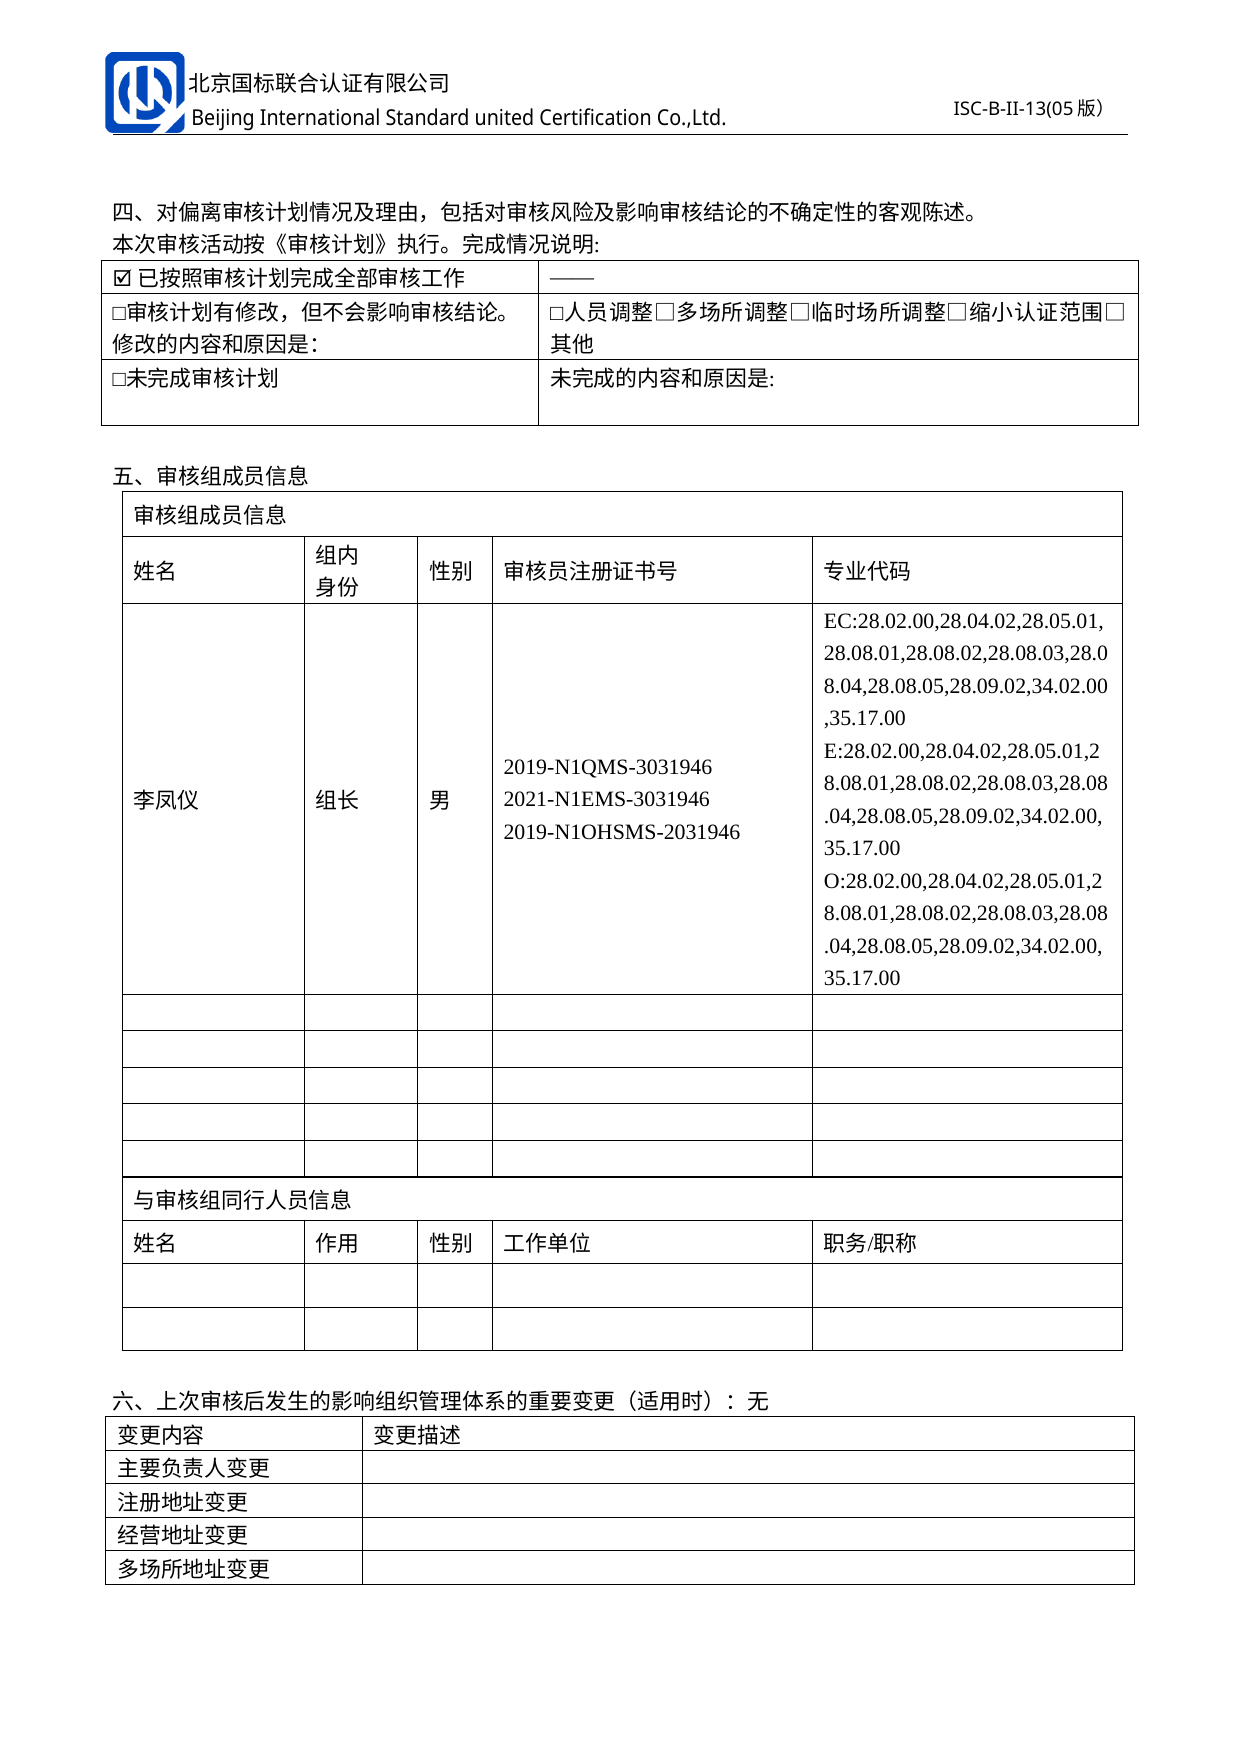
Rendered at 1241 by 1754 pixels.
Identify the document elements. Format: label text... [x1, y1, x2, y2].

table_cell [305, 1308, 417, 1350]
table_header 审核组成员信息 [123, 492, 1122, 536]
table_cell [305, 1031, 417, 1067]
table_cell [418, 1141, 492, 1176]
table_cell 2019-N1QMS-3031946 2021-N1EMS-3031946 2019-N1OHSMS-2031946 [493, 604, 812, 994]
table_cell 工作单位 [493, 1221, 812, 1263]
table_cell [305, 1264, 417, 1307]
table_cell 李凤仪 [123, 604, 304, 994]
picture [105, 52, 185, 133]
table_cell □审核计划有修改，但不会影响审核结论。 修改的内容和原因是： [102, 294, 538, 359]
table_cell [305, 1141, 417, 1176]
text 六、上次审核后发生的影响组织管理体系的重要变更（适用时）：无 [112, 1384, 1128, 1416]
table_cell [418, 995, 492, 1030]
table_cell [305, 1104, 417, 1140]
table_cell 组长 [305, 604, 417, 994]
table_cell [363, 1484, 1134, 1517]
table_cell 姓名 [123, 537, 304, 603]
table_cell [813, 1031, 1122, 1067]
table_cell [123, 1308, 304, 1350]
table_cell [493, 1141, 812, 1176]
table_cell 组内 身份 [305, 537, 417, 603]
table_cell [363, 1451, 1134, 1483]
table_header 变更描述 [363, 1417, 1134, 1450]
table_cell [305, 1068, 417, 1103]
table_cell 姓名 [123, 1221, 304, 1263]
table_cell 专业代码 [813, 537, 1122, 603]
table_cell 审核员注册证书号 [493, 537, 812, 603]
table_cell [363, 1518, 1134, 1550]
table_cell [418, 1068, 492, 1103]
table_cell 注册地址变更 [106, 1484, 362, 1517]
table_cell [813, 1308, 1122, 1350]
table_cell [123, 1264, 304, 1307]
table_cell 性别 [418, 1221, 492, 1263]
table_header 已按照审核计划完成全部审核工作 [102, 261, 538, 293]
text 四、对偏离审核计划情况及理由，包括对审核风险及影响审核结论的不确定性的客观陈述。 [112, 194, 1128, 227]
table_cell [813, 1104, 1122, 1140]
table_header —— [539, 261, 1138, 293]
table_cell [123, 1141, 304, 1176]
table_cell 性别 [418, 537, 492, 603]
table_cell 与审核组同行人员信息 [123, 1178, 1122, 1219]
table_cell 未完成的内容和原因是: [539, 360, 1138, 425]
table_cell [418, 1308, 492, 1350]
table_cell [123, 1031, 304, 1067]
table_cell [305, 995, 417, 1030]
table_cell 经营地址变更 [106, 1518, 362, 1550]
table_cell [493, 1031, 812, 1067]
table_cell [493, 1104, 812, 1140]
text 五、审核组成员信息 [112, 459, 1128, 491]
table_cell [418, 1264, 492, 1307]
table_cell 主要负责人变更 [106, 1451, 362, 1483]
table_cell □人员调整□多场所调整□临时场所调整□缩小认证范围□其他 [539, 294, 1138, 359]
table_cell [813, 1141, 1122, 1176]
table_cell [813, 1264, 1122, 1307]
table_cell [813, 995, 1122, 1030]
table_cell 作用 [305, 1221, 417, 1263]
table_cell [123, 995, 304, 1030]
table_header 变更内容 [106, 1417, 362, 1450]
table_cell 职务/职称 [813, 1221, 1122, 1263]
text 本次审核活动按《审核计划》执行。完成情况说明: [112, 227, 1128, 259]
table_cell [418, 1104, 492, 1140]
table_cell [123, 1104, 304, 1140]
table_cell [493, 1264, 812, 1307]
table_cell 男 [418, 604, 492, 994]
table_cell [493, 1068, 812, 1103]
table_cell [493, 1308, 812, 1350]
table_cell [813, 1068, 1122, 1103]
table_cell [363, 1551, 1134, 1584]
table_cell □未完成审核计划 [102, 360, 538, 425]
table_cell 多场所地址变更 [106, 1551, 362, 1584]
table_cell [418, 1031, 492, 1067]
table_cell [123, 1068, 304, 1103]
table_cell [493, 995, 812, 1030]
table_cell EC:28.02.00,28.04.02,28.05.01,28.08.01,28.08.02,28.08.03,28.08.04,28.08.05,28.09.02,34.02.00,35.17.00 E:28.02.00,28.04.02,28.05.01,28.08.01,28.08.02,28.08.03,28.08.04,28.08.05,28.09.02,34.02.00,35.17.00 O:28.02.00,28.04.02,28.05.01,28.08.01,28.08.02,28.08.03,28.08.04,28.08.05,28.09.02,34.02.00,35.17.00 [813, 604, 1122, 994]
